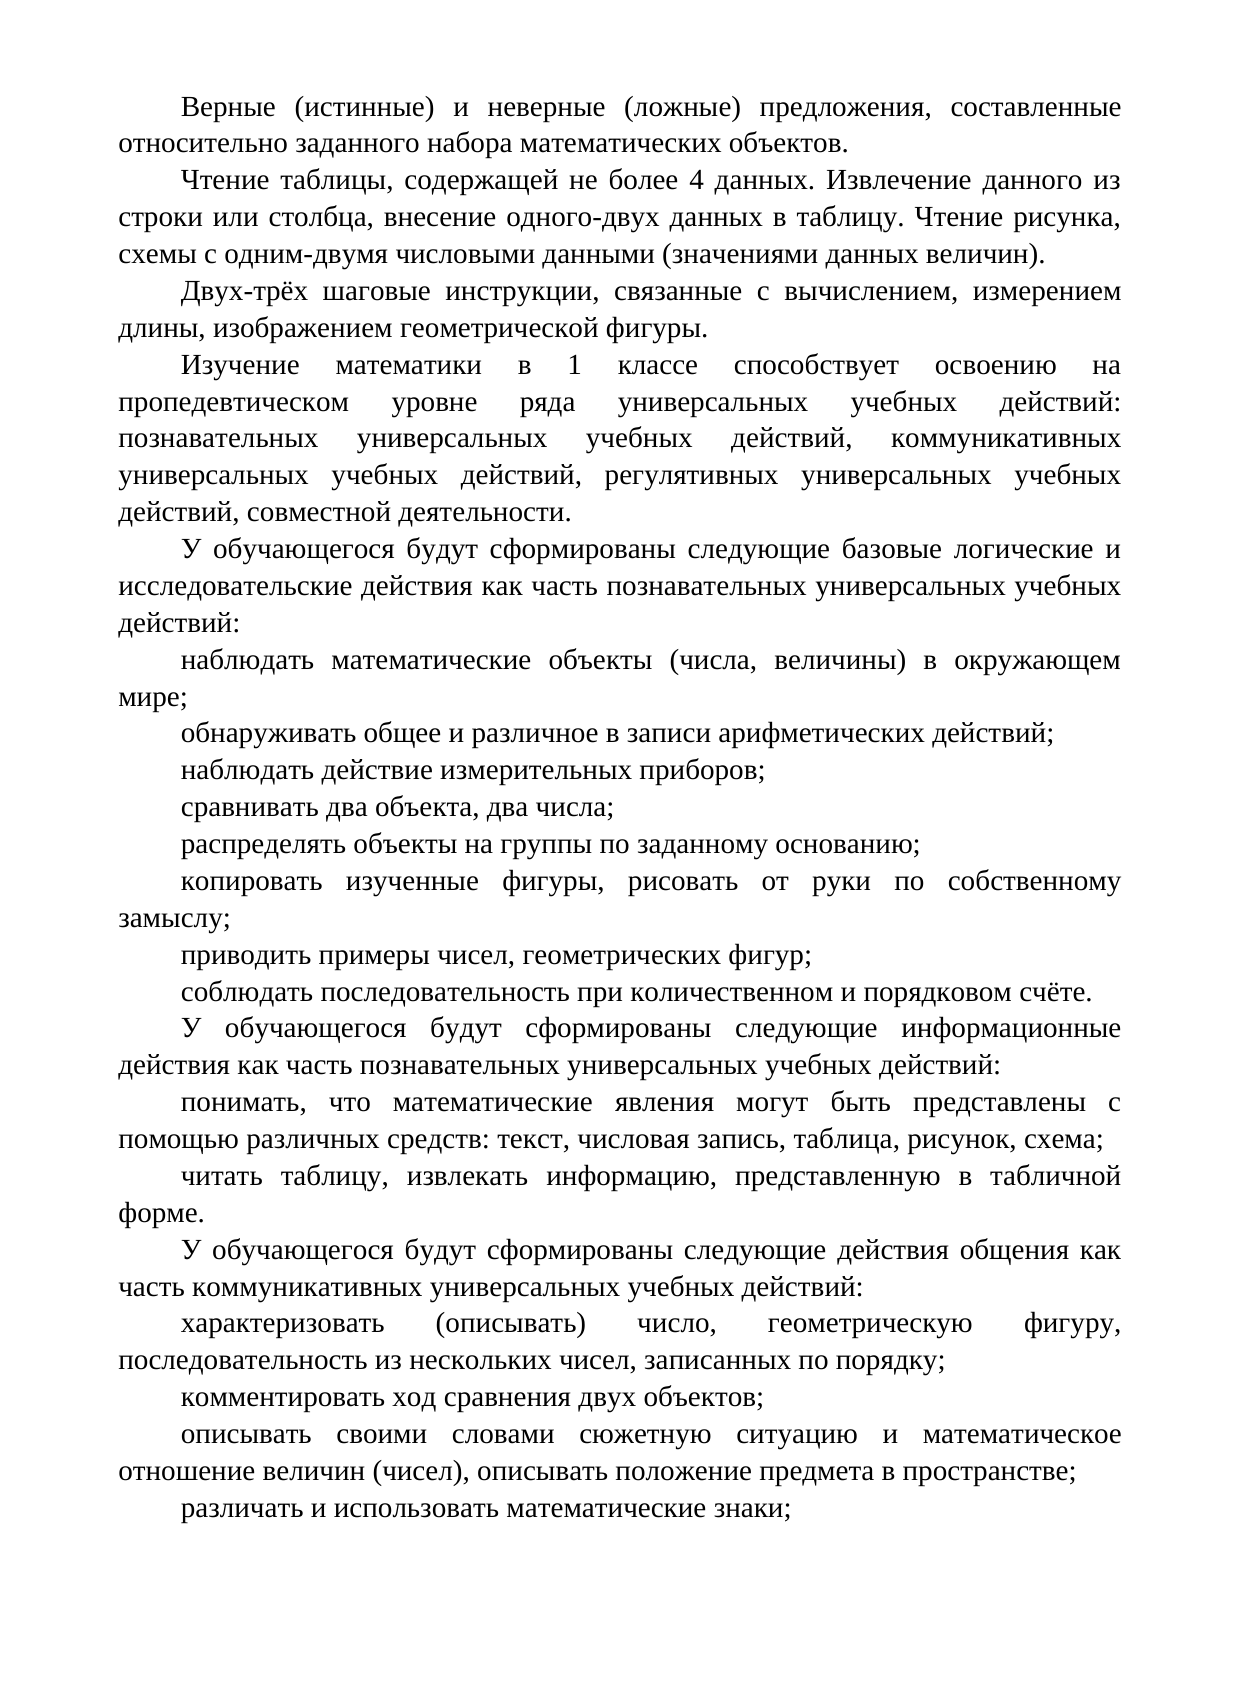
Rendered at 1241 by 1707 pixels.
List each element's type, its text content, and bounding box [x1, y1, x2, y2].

text Верные (истинные) и неверные (ложные) предложения, составленные относительно заданного набора математических объектов. [118, 89, 1122, 159]
text соблюдать последовательность при количественном и порядковом счёте. [118, 974, 1122, 1007]
text наблюдать математические объекты (числа, величины) в окружающем мире; [118, 642, 1122, 712]
text распределять объекты на группы по заданному основанию; [118, 826, 1122, 860]
text читать таблицу, извлекать информацию, представленную в табличной форме. [118, 1158, 1122, 1228]
text У обучающегося будут сформированы следующие информационные действия как часть познавательных универсальных учебных действий: [118, 1011, 1122, 1081]
text Двух-трёх шаговые инструкции, связанные с вычислением, измерением длины, изображением геометрической фигуры. [118, 273, 1122, 343]
text обнаруживать общее и различное в записи арифметических действий; [118, 716, 1122, 749]
text сравнивать два объекта, два числа; [118, 789, 1122, 823]
text У обучающегося будут сформированы следующие действия общения как часть коммуникативных универсальных учебных действий: [118, 1232, 1122, 1302]
text копировать изученные фигуры, рисовать от руки по собственному замыслу; [118, 863, 1122, 933]
text Чтение таблицы, содержащей не более 4 данных. Извлечение данного из строки или столбца, внесение одного-двух данных в таблицу. Чтение рисунка, схемы с одним-двумя числовыми данными (значениями данных величин). [118, 162, 1122, 270]
text У обучающегося будут сформированы следующие базовые логические и исследовательские действия как часть познавательных универсальных учебных действий: [118, 531, 1122, 638]
text описывать своими словами сюжетную ситуацию и математическое отношение величин (чисел), описывать положение предмета в пространстве; [118, 1416, 1122, 1487]
text характеризовать (описывать) число, геометрическую фигуру, последовательность из нескольких чисел, записанных по порядку; [118, 1306, 1122, 1376]
text комментировать ход сравнения двух объектов; [118, 1379, 1122, 1413]
text различать и использовать математические знаки; [118, 1490, 1122, 1523]
text понимать, что математические явления могут быть представлены с помощью различных средств: текст, числовая запись, таблица, рисунок, схема; [118, 1084, 1122, 1155]
text приводить примеры чисел, геометрических фигур; [118, 937, 1122, 970]
text наблюдать действие измерительных приборов; [118, 752, 1122, 786]
text Изучение математики в 1 классе способствует освоению на пропедевтическом уровне ряда универсальных учебных действий: познавательных универсальных учебных действий, коммуникативных универсальных учебных действий, регулятивных универсальных учебных действий, совместной деятельности. [118, 347, 1122, 528]
